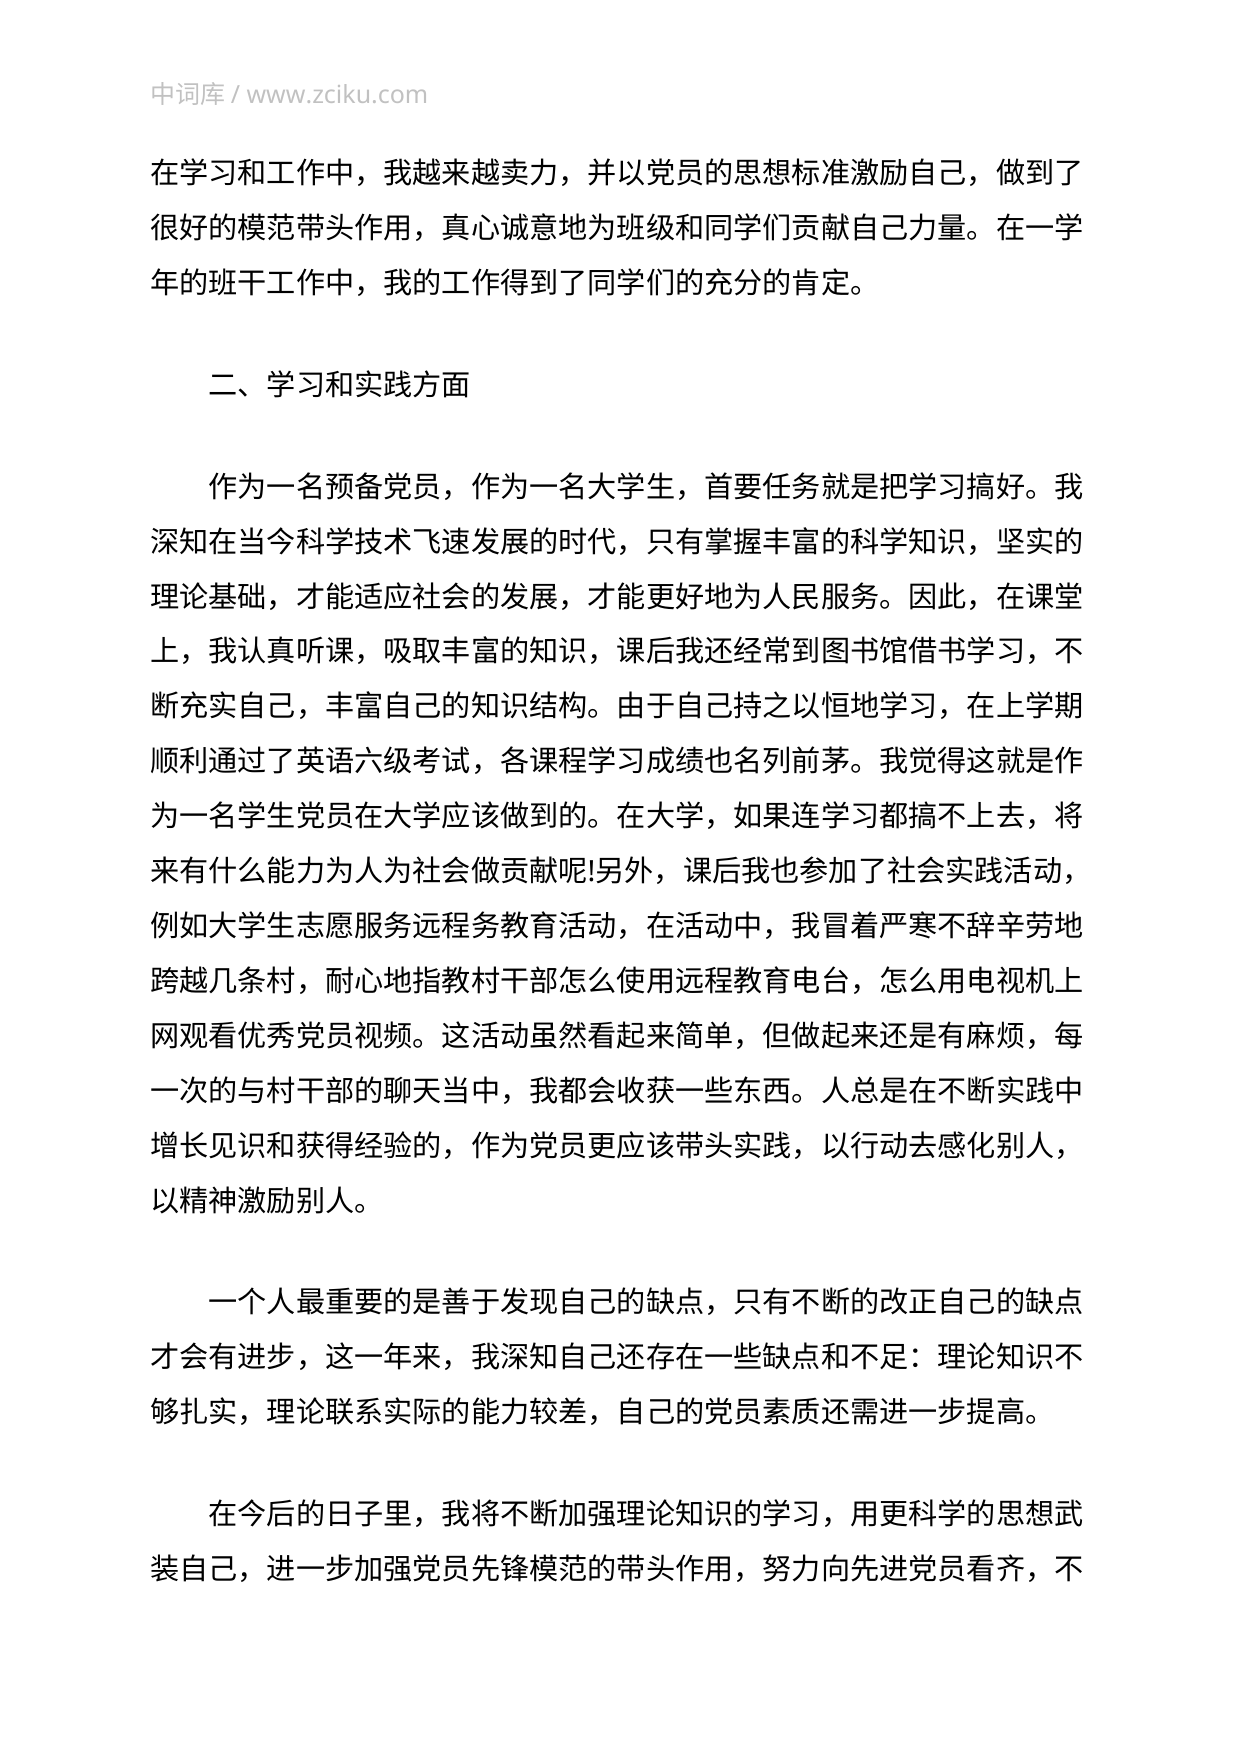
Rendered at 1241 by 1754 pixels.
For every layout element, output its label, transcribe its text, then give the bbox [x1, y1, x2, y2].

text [150, 1490, 1090, 1588]
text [150, 150, 1090, 302]
text 二、学习和实践方面 [150, 362, 1090, 404]
text 作为一名预备党员，作为一名大学生，首要任务就是把学习搞好。我深知在当今科学技术飞速发展的时代，只有掌握丰富的科学知识，坚实的理论基础，才能适应社会的发展，才能更好地为人民服务。因此，在课堂上，我认真听课，吸取丰富的知识，课后我还经常到图书馆借书学习，不断充实自己，丰富自己的知识结构。由于自己持之以恒地学习，在上学期顺利通过了英语六级考试，各课程学习成绩也名列前茅。我觉得这就是作为一名学生党员在大学应该做到的。在大学，如果连学习都搞不上去，将来有什么能力为人为社会做贡献呢!另外，课后我也参加了社会实践活动，例如大学生志愿服务远程务教育活动，在活动中，我冒着严寒不辞辛劳地跨越几条村，耐心地指教村干部怎么使用远程教育电台，怎么用电视机上网观看优秀党员视频。这活动虽然看起来简单，但做起来还是有麻烦，每一次的与村干部的聊天当中，我都会收获一些东西。人总是在不断实践中增长见识和获得经验的，作为党员更应该带头实践，以行动去感化别人，以精神激励别人。 [150, 463, 1090, 1219]
text 一个人最重要的是善于发现自己的缺点，只有不断的改正自己的缺点才会有进步，这一年来，我深知自己还存在一些缺点和不足：理论知识不够扎实，理论联系实际的能力较差，自己的党员素质还需进一步提高。 [150, 1279, 1090, 1431]
